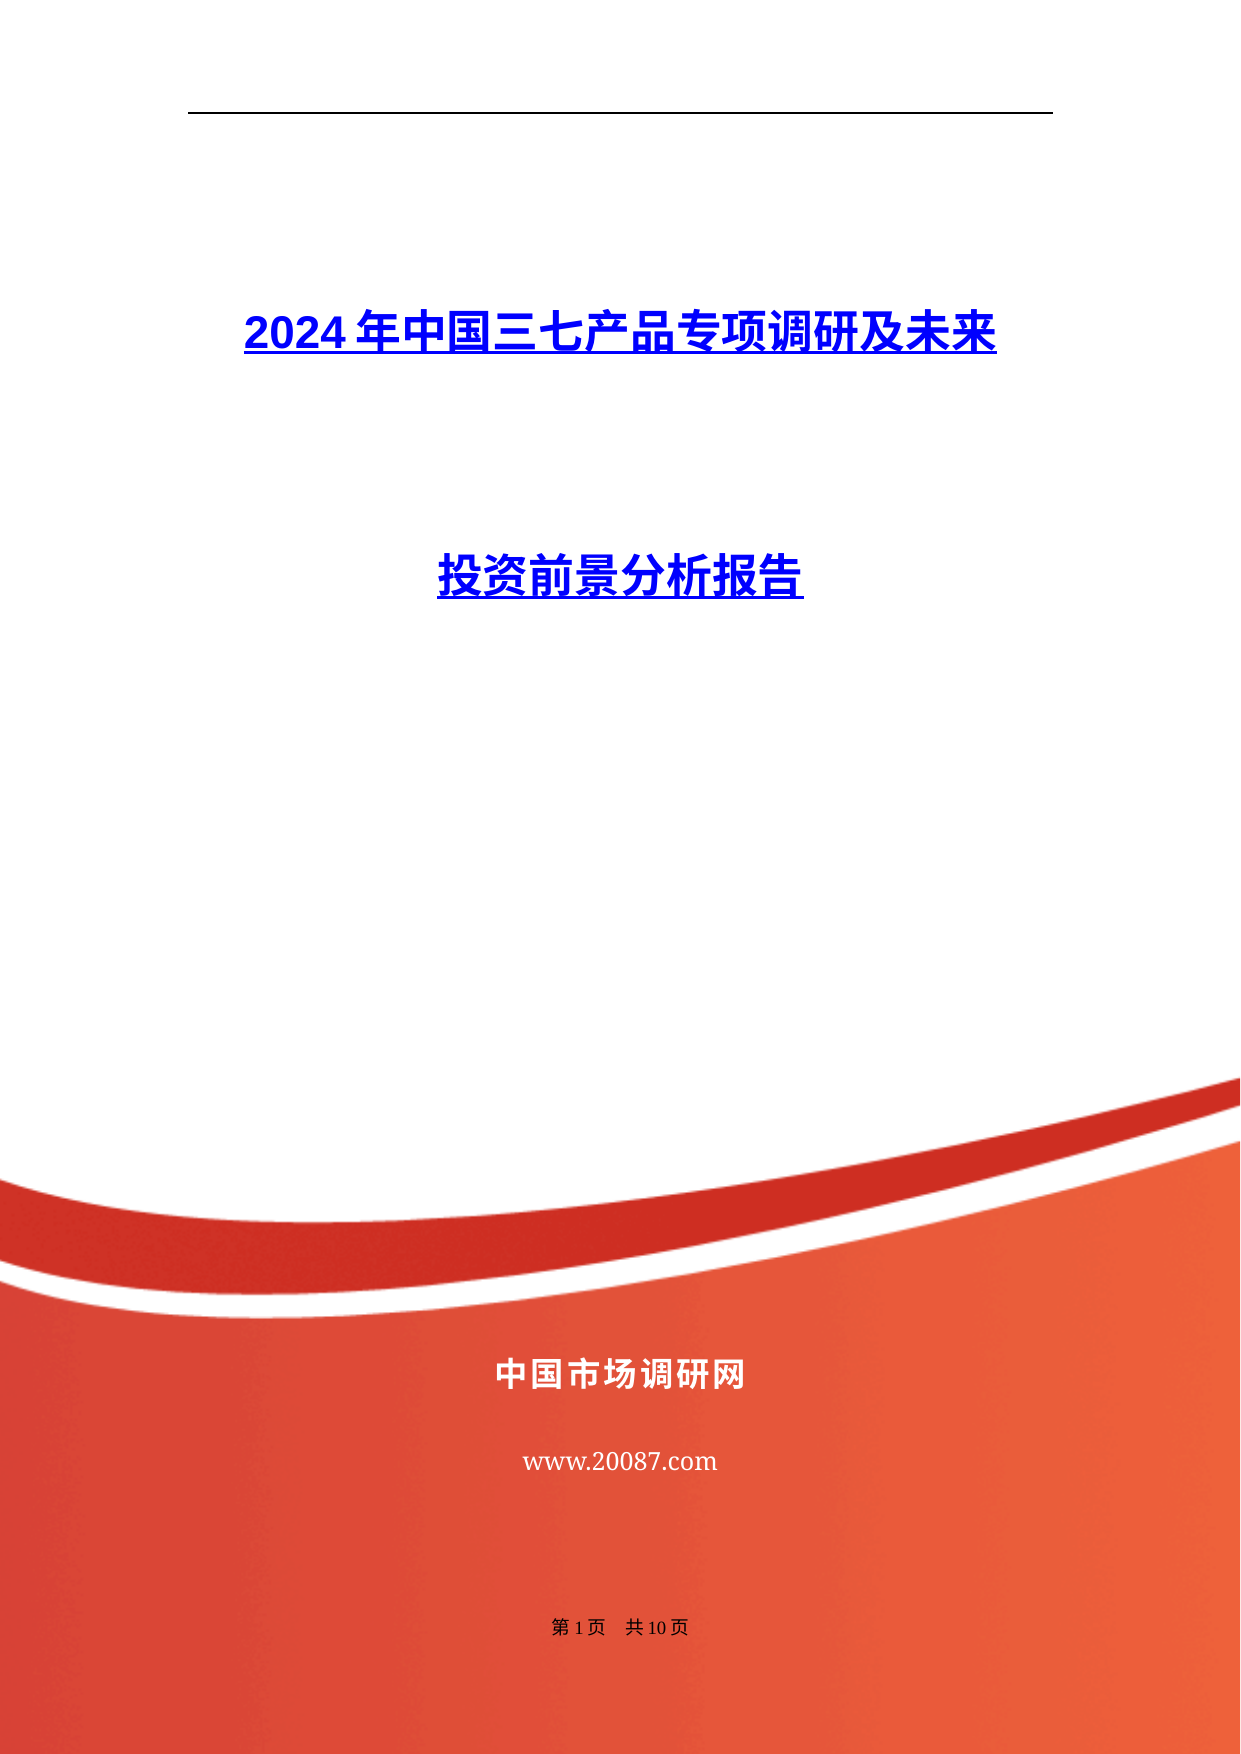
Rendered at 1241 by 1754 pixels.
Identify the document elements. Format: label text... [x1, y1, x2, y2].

text www.20087.com [187, 1428, 1053, 1493]
table_header 2024年中国三七产品专项调研及未来投资前景分析报告 [188, 207, 1053, 773]
picture [0, 1006, 1241, 1754]
subtitle 中国市场调研网 [187, 1339, 1053, 1404]
